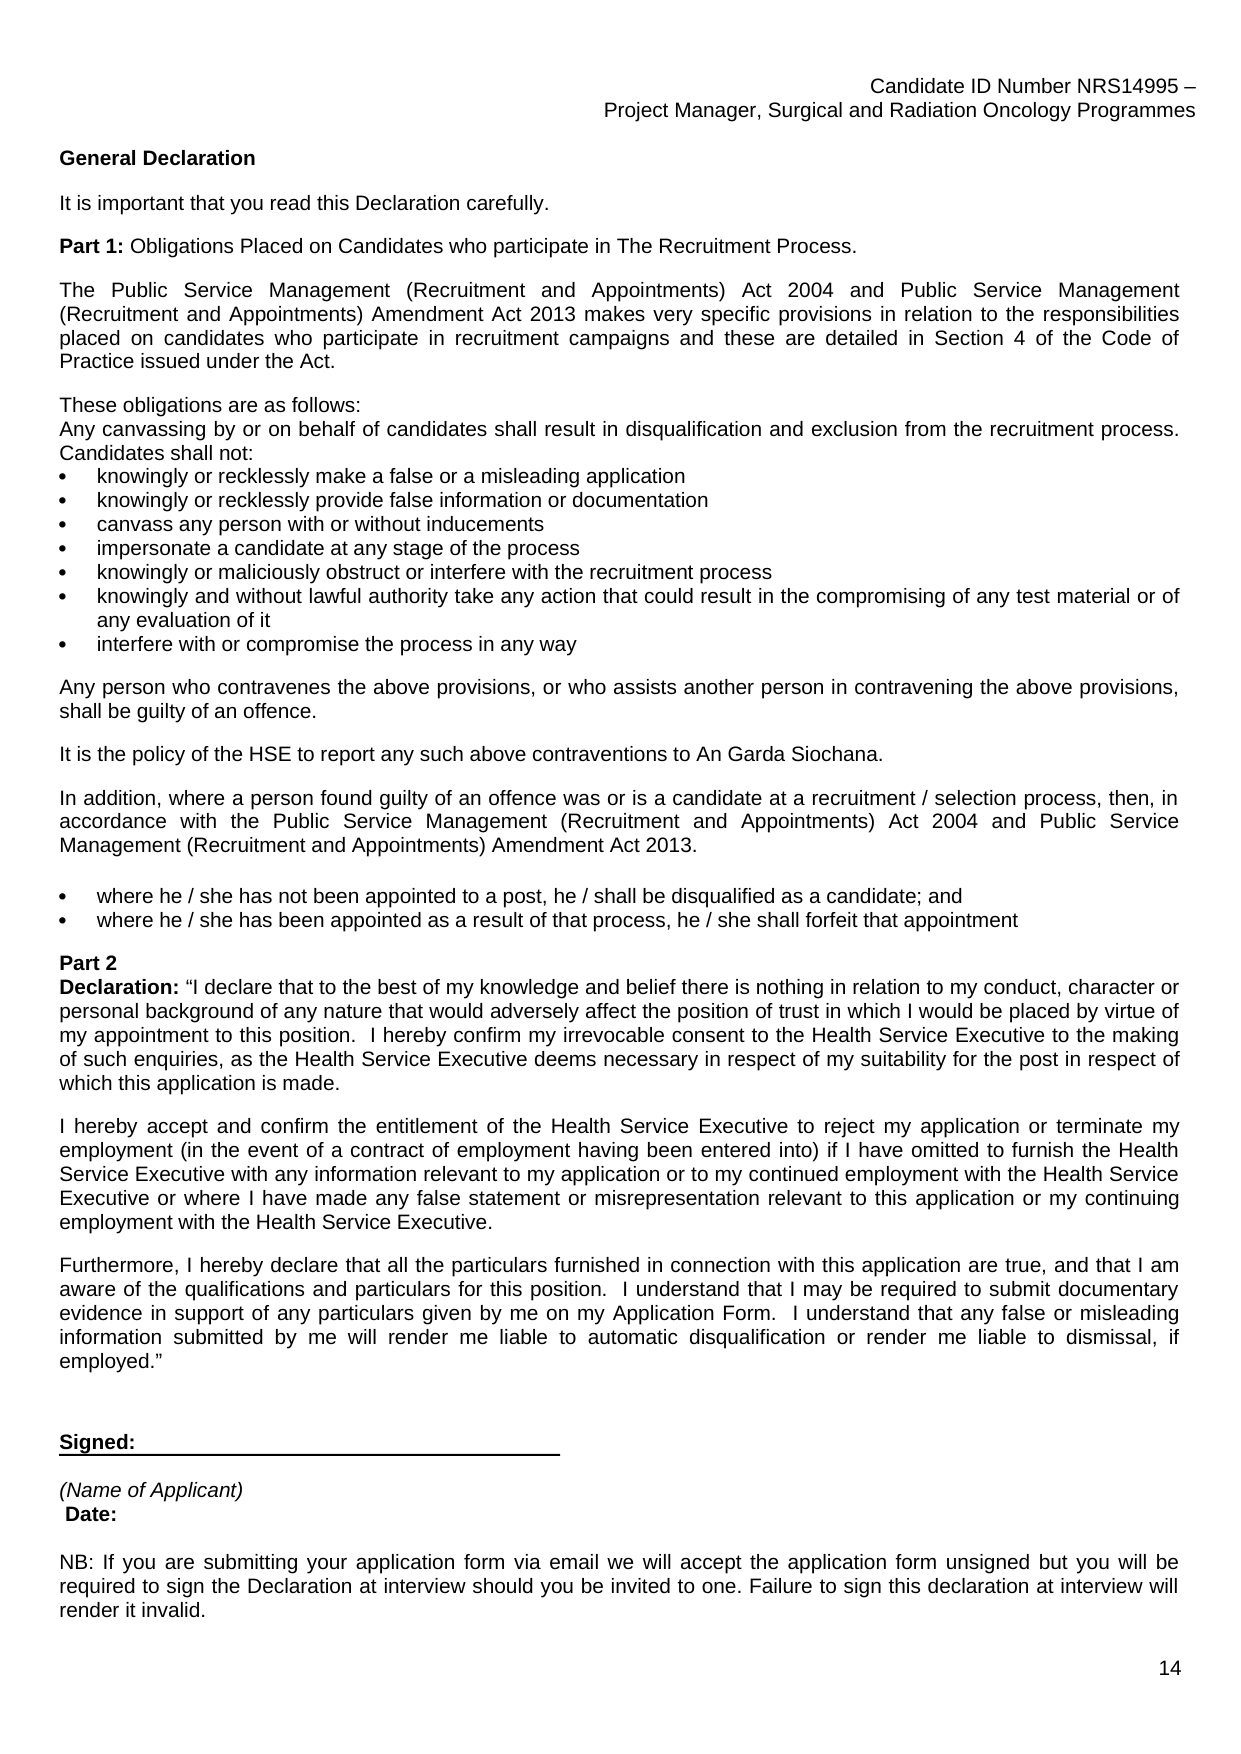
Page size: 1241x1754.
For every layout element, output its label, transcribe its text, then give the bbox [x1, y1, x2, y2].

text In addition, where a person found guilty of an offence was or is a candidate at a recruitment / selection process, then, in accordance with the Public Service Management (Recruitment and Appointments) Act 2004 and Public Service Management (Recruitment and Appointments) Amendment Act 2013. [59, 785, 1181, 857]
text Date: [59, 1502, 1181, 1526]
list canvass any person with or without inducements [59, 512, 1181, 536]
text These obligations are as follows: [59, 392, 1181, 416]
text Any canvassing by or on behalf of candidates shall result in disqualification and exclusion from the recruitment process. Candidates shall not: [59, 416, 1181, 464]
list where he / she has been appointed as a result of that process, he / she shall forfeit that appointment [59, 908, 1181, 932]
text I hereby accept and confirm the entitlement of the Health Service Executive to reject my application or terminate my employment (in the event of a contract of employment having been entered into) if I have omitted to furnish the Health Service Executive with any information relevant to my application or to my continued employment with the Health Service Executive or where I have made any false statement or misrepresentation relevant to this application or my continuing employment with the Health Service Executive. [59, 1114, 1181, 1233]
text It is the policy of the HSE to report any such above contraventions to An Garda Siochana. [59, 742, 1181, 766]
text (Name of Applicant) [59, 1478, 1181, 1502]
list knowingly and without lawful authority take any action that could result in the compromising of any test material or of any evaluation of it [59, 584, 1181, 632]
text Declaration: “I declare that to the best of my knowledge and belief there is nothing in relation to my conduct, character or personal background of any nature that would adversely affect the position of trust in which I would be placed by virtue of my appointment to this position. I hereby confirm my irrevocable consent to the Health Service Executive to the making of such enquiries, as the Health Service Executive deems necessary in respect of my suitability for the post in respect of which this application is made. [59, 975, 1181, 1094]
list knowingly or maliciously obstruct or interfere with the recruitment process [59, 560, 1181, 584]
list where he / she has not been appointed to a post, he / shall be disqualified as a candidate; and [59, 884, 1181, 908]
list impersonate a candidate at any stage of the process [59, 536, 1181, 560]
text Part 2 [59, 951, 1181, 975]
text Part 1: Obligations Placed on Candidates who participate in The Recruitment Process. [59, 234, 1181, 258]
list interfere with or compromise the process in any way [59, 632, 1181, 656]
text Furthermore, I hereby declare that all the particulars furnished in connection with this application are true, and that I am aware of the qualifications and particulars for this position. I understand that I may be required to submit documentary evidence in support of any particulars given by me on my Application Form. I understand that any false or misleading information submitted by me will render me liable to automatic disqualification or render me liable to dismissal, if employed.” [59, 1253, 1181, 1372]
text The Public Service Management (Recruitment and Appointments) Act 2004 and Public Service Management (Recruitment and Appointments) Amendment Act 2013 makes very specific provisions in relation to the responsibilities placed on candidates who participate in recruitment campaigns and these are detailed in Section 4 of the Code of Practice issued under the Act. [59, 277, 1181, 373]
text NB: If you are submitting your application form via email we will accept the application form unsigned but you will be required to sign the Declaration at interview should you be invited to one. Failure to sign this declaration at interview will render it invalid. [59, 1550, 1181, 1622]
text General Declaration [59, 146, 1181, 170]
list knowingly or recklessly provide false information or documentation [59, 488, 1181, 512]
text Any person who contravenes the above provisions, or who assists another person in contravening the above provisions, shall be guilty of an offence. [59, 675, 1181, 723]
text It is important that you read this Declaration carefully. [59, 191, 1181, 215]
list knowingly or recklessly make a false or a misleading application [59, 464, 1181, 488]
text Signed: [59, 1430, 1181, 1454]
